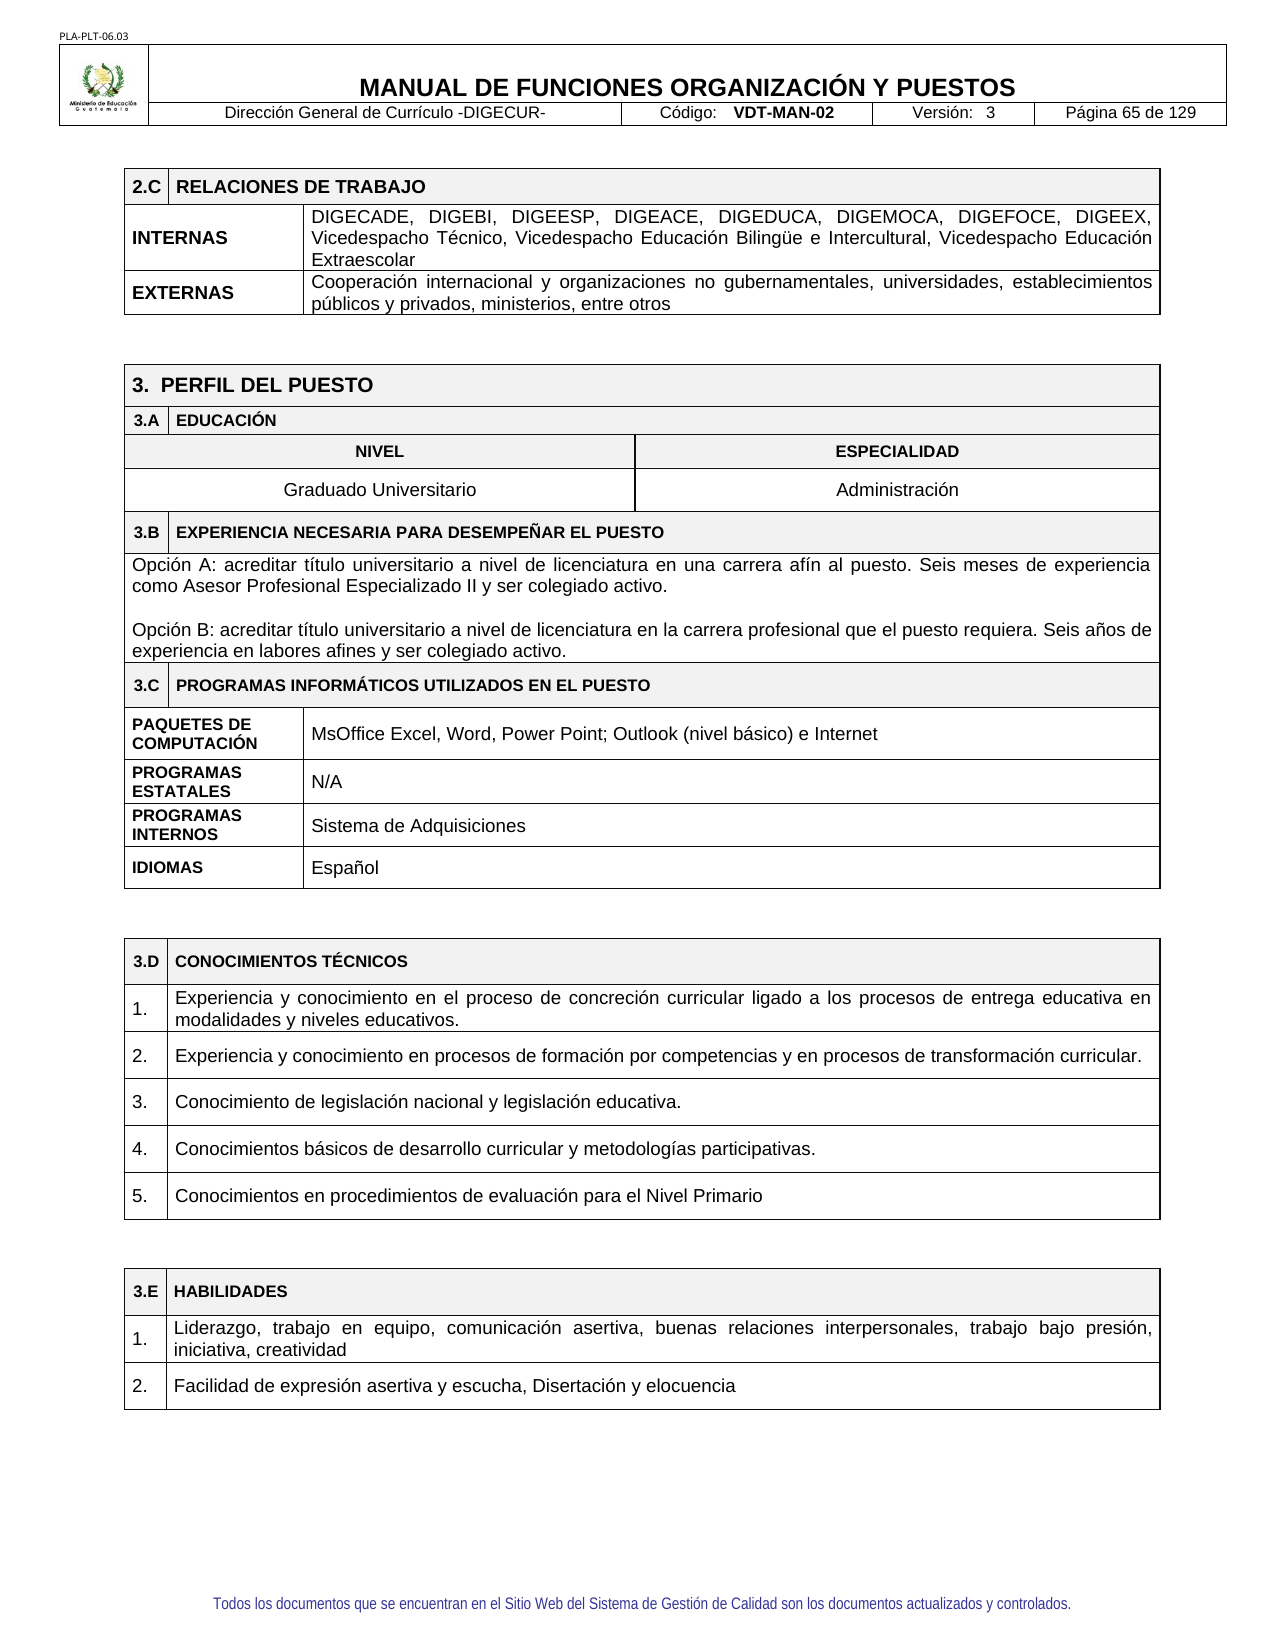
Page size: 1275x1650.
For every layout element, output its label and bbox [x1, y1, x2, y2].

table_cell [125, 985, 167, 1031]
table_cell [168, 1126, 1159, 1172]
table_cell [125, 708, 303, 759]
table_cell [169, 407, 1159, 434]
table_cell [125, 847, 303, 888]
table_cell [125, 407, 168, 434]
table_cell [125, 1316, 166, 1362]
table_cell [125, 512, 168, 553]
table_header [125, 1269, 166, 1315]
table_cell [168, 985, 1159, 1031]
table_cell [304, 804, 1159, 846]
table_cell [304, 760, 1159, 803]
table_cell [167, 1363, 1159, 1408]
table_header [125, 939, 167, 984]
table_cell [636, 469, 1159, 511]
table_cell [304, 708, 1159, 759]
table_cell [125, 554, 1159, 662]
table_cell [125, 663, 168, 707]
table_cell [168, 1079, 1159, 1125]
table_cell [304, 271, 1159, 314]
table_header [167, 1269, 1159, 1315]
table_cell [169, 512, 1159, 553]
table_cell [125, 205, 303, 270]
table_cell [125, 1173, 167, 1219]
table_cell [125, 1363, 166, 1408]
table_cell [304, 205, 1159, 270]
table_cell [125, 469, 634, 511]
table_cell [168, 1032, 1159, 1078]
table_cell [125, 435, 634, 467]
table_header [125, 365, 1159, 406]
picture [68, 60, 140, 115]
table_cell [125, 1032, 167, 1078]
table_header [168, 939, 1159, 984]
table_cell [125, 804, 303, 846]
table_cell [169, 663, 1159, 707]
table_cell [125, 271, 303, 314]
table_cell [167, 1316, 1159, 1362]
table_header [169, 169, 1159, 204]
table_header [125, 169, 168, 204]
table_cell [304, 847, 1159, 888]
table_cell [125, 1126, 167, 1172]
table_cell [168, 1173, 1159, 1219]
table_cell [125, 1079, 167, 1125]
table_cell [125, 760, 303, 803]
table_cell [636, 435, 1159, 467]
